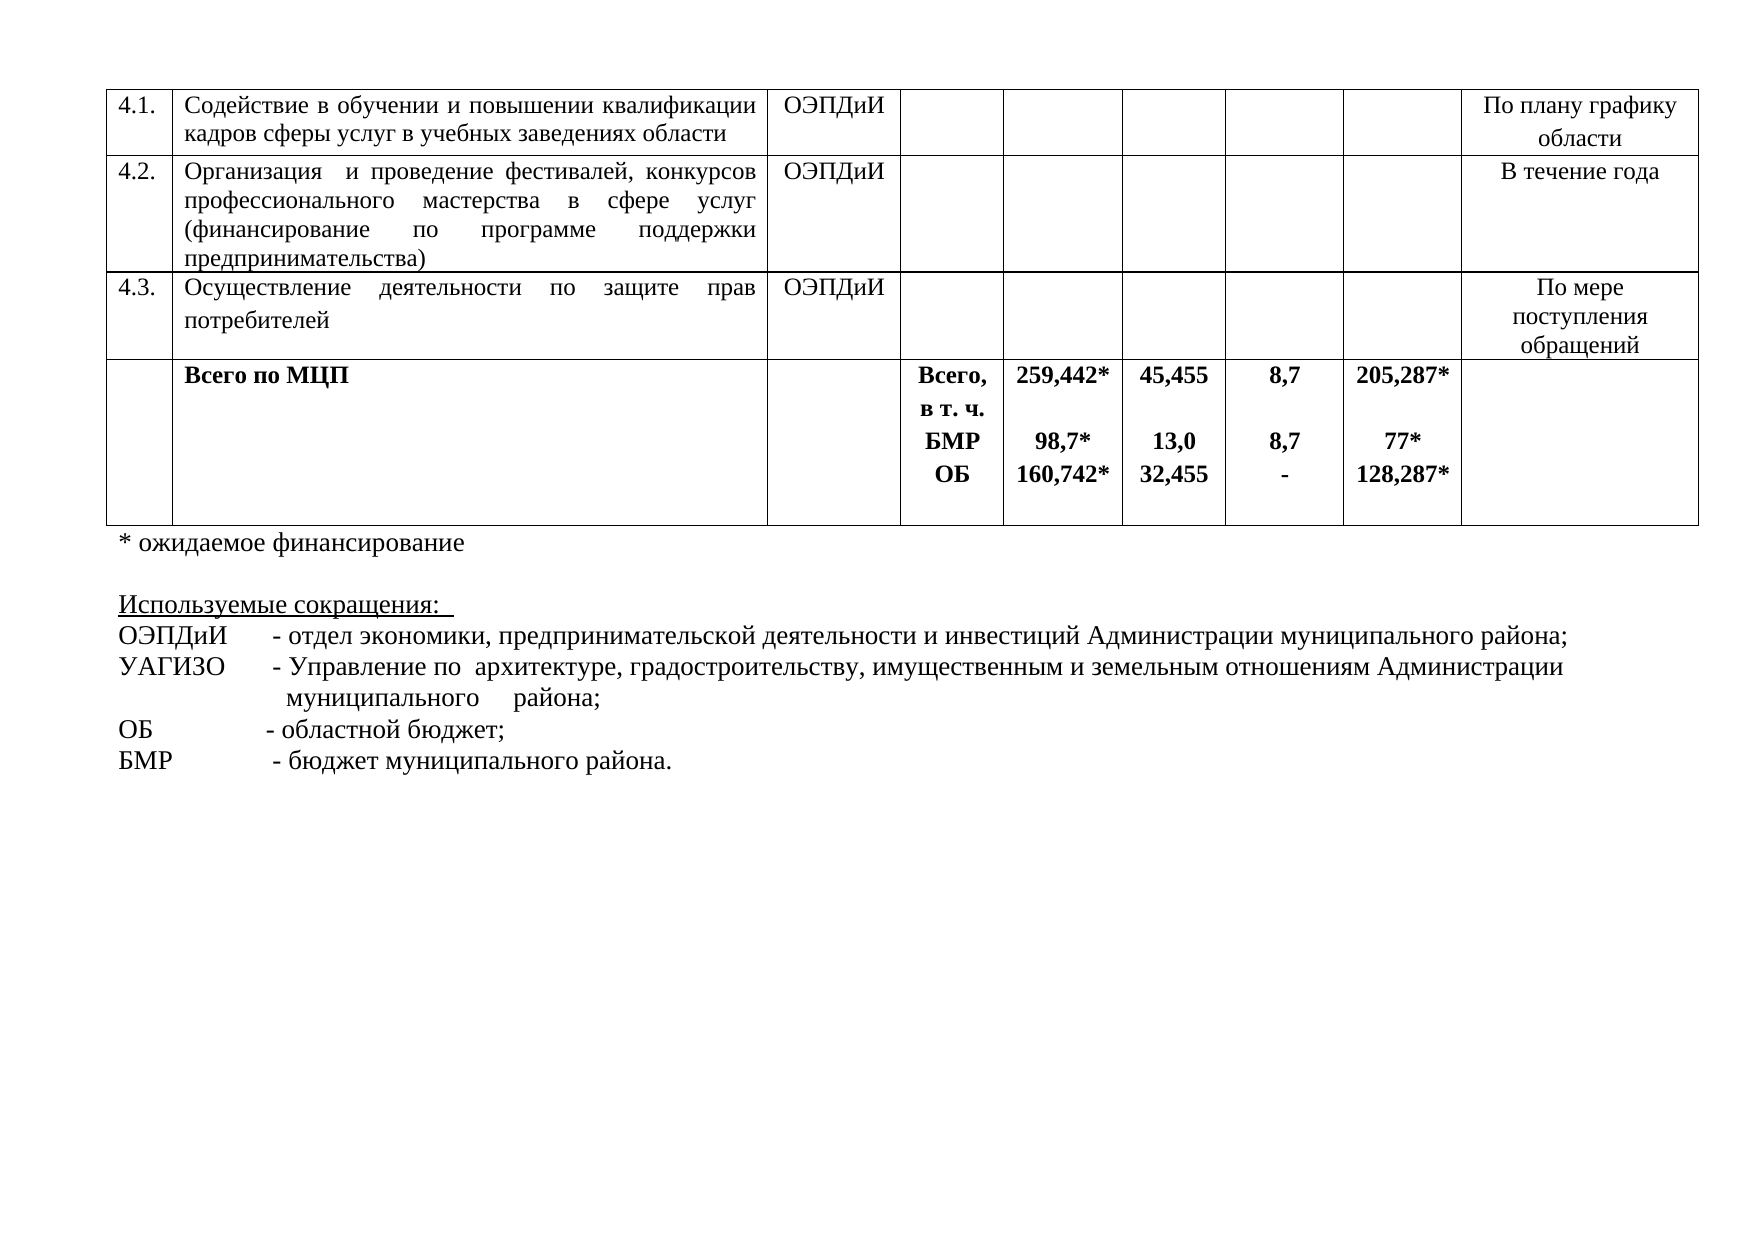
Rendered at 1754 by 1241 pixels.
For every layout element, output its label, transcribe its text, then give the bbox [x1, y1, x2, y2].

table_cell [1004, 156, 1122, 271]
table_cell [1226, 90, 1343, 155]
table_cell Всего по МЦП [173, 360, 767, 525]
table_cell 4.3. [107, 273, 172, 359]
table_cell [107, 360, 172, 525]
table_cell [1123, 273, 1225, 359]
text ОБ - областной бюджет; [118, 713, 1636, 744]
table_cell ОЭПДиИ [768, 273, 900, 359]
table_cell [1344, 90, 1461, 155]
table_cell [1004, 90, 1122, 155]
table_cell [1344, 156, 1461, 271]
table_cell [768, 360, 900, 525]
table_cell [1004, 273, 1122, 359]
table_cell [1344, 273, 1461, 359]
table_cell [901, 273, 1003, 359]
text муниципального района; [192, 682, 1636, 713]
text ОЭПДиИ - отдел экономики, предпринимательской деятельности и инвестиций Администрации муниципального района; [118, 619, 1636, 650]
table_cell Всего, в т. ч. БМР ОБ [901, 360, 1003, 525]
table_cell Осуществление деятельности по защите прав потребителей [173, 273, 767, 359]
table_cell Содействие в обучении и повышении квалификации кадров сферы услуг в учебных заведениях области [173, 90, 767, 155]
table_cell [901, 90, 1003, 155]
table_cell [1123, 90, 1225, 155]
table_cell 8,7 8,7 - [1226, 360, 1343, 525]
table_cell 45,455 13,0 32,455 [1123, 360, 1225, 525]
table_cell 4.2. [107, 156, 172, 271]
table_cell 259,442* 98,7* 160,742* [1004, 360, 1122, 525]
table_cell [1123, 156, 1225, 271]
table_cell [1462, 360, 1698, 525]
table_cell 4.1. [107, 90, 172, 155]
text УАГИЗО - Управление по архитектуре, градостроительству, имущественным и земельным отношениям Администрации [118, 650, 1636, 682]
text * ожидаемое финансирование [118, 526, 1636, 557]
table_cell ОЭПДиИ [768, 156, 900, 271]
table_cell [901, 156, 1003, 271]
table_cell [1226, 156, 1343, 271]
table_cell В течение года [1462, 156, 1698, 271]
table_cell По мере поступления обращений [1462, 273, 1698, 359]
table_cell По плану графику области [1462, 90, 1698, 155]
table_cell Организация и проведение фестивалей, конкурсов профессионального мастерства в сфере услуг (финансирование по программе поддержки предпринимательства) [173, 156, 767, 271]
table_cell 205,287* 77* 128,287* [1344, 360, 1461, 525]
table_cell [1226, 273, 1343, 359]
text Используемые сокращения: [118, 588, 1636, 619]
table_cell ОЭПДиИ [768, 90, 900, 155]
text БМР - бюджет муниципального района. [118, 744, 1636, 775]
